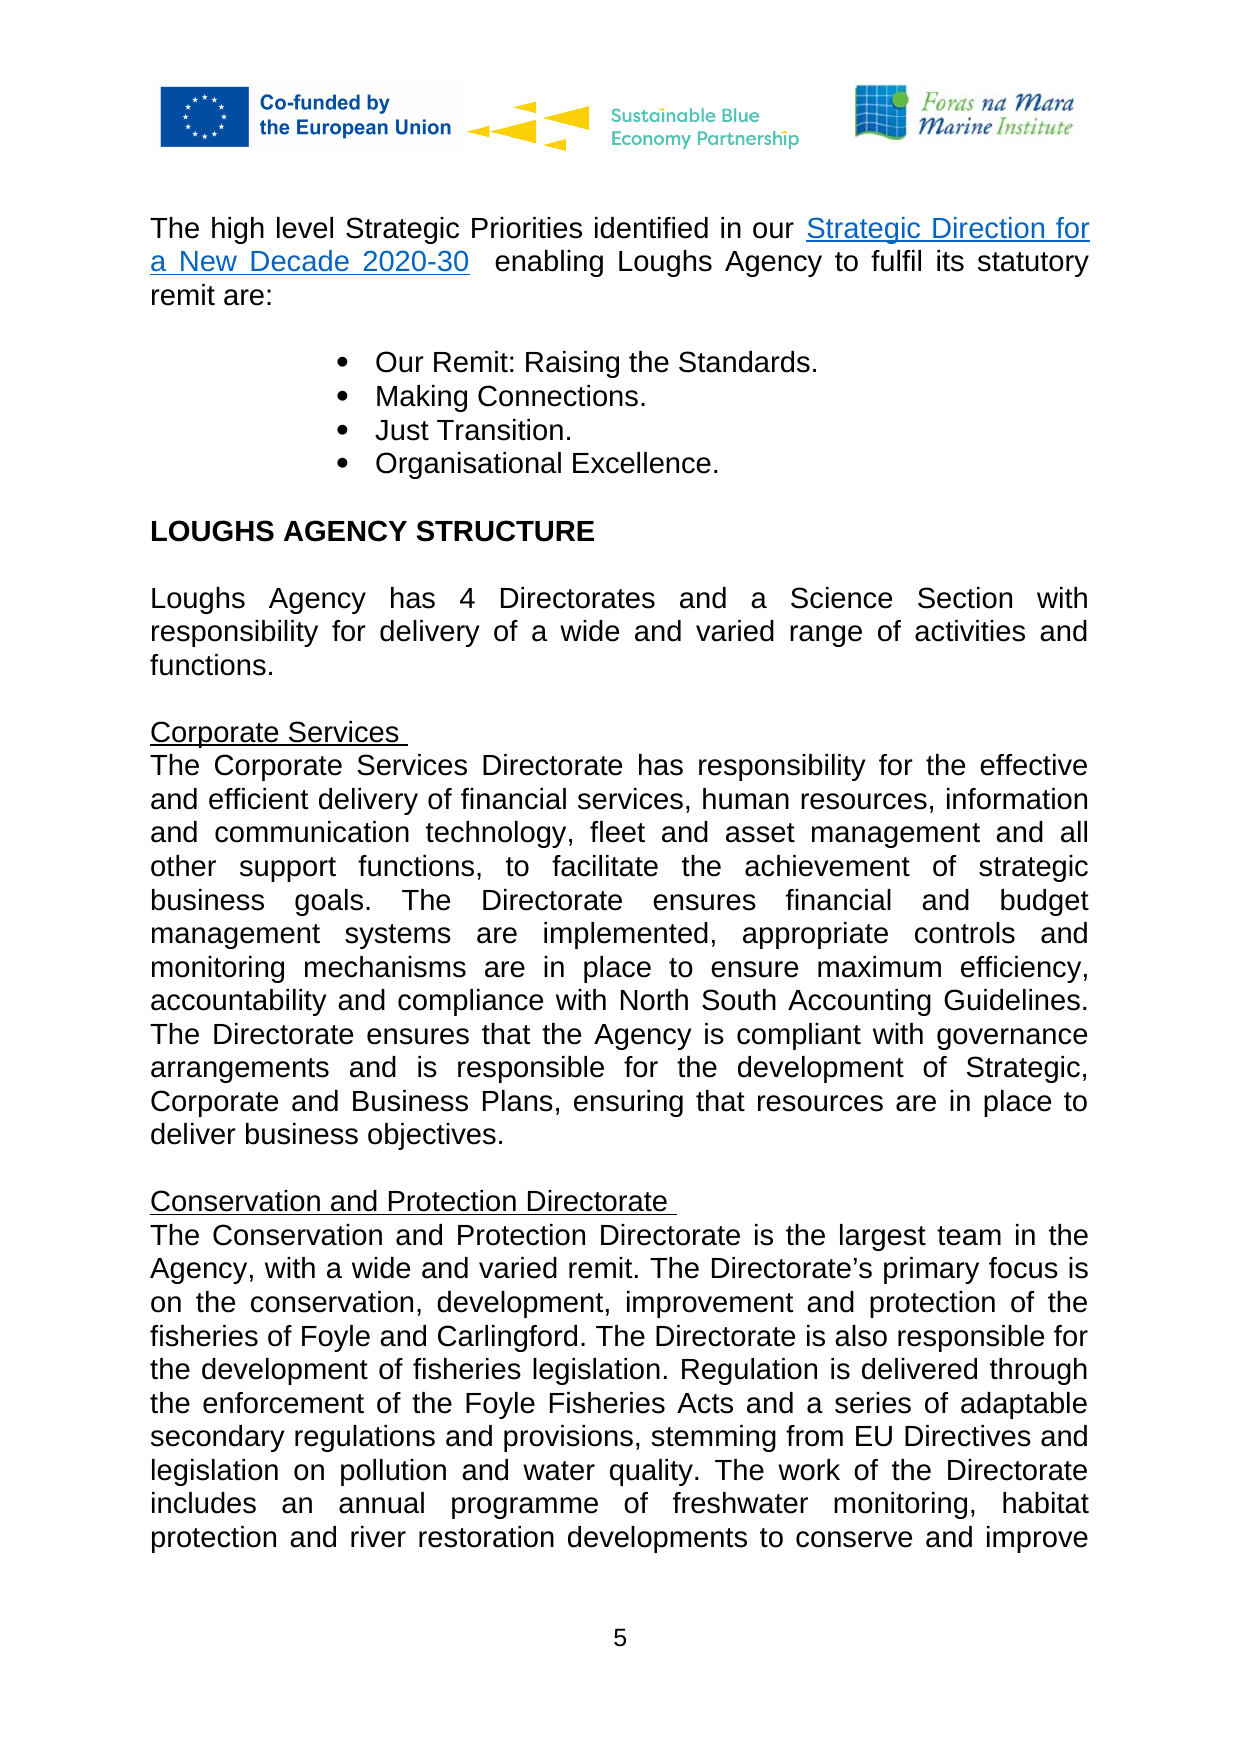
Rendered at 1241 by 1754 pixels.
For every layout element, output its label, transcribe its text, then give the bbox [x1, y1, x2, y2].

text Loughs Agency has 4 Directorates and a Science Section with responsibility for delivery of a wide and varied range of activities and functions. [150, 581, 1090, 681]
list Just Transition. [337, 412, 1090, 446]
text Conservation and Protection Directorate [150, 1184, 1090, 1218]
list Our Remit: Raising the Standards. [337, 345, 1090, 379]
list Making Connections. [337, 379, 1090, 412]
picture [150, 83, 799, 151]
picture [840, 73, 1088, 151]
text LOUGHS AGENCY STRUCTURE [150, 513, 1090, 547]
list Organisational Excellence. [337, 446, 1090, 480]
text Corporate Services [150, 715, 1090, 748]
text The high level Strategic Priorities identified in our Strategic Direction for a New Decade 2020-30 enabling Loughs Agency to fulfil its statutory remit are: [150, 211, 1090, 311]
text The Corporate Services Directorate has responsibility for the effective and efficient delivery of financial services, human resources, information and communication technology, fleet and asset management and all other support functions, to facilitate the achievement of strategic business goals. The Directorate ensures financial and budget management systems are implemented, appropriate controls and monitoring mechanisms are in place to ensure maximum efficiency, accountability and compliance with North South Accounting Guidelines. The Directorate ensures that the Agency is compliant with governance arrangements and is responsible for the development of Strategic, Corporate and Business Plans, ensuring that resources are in place to deliver business objectives. [150, 748, 1090, 1151]
